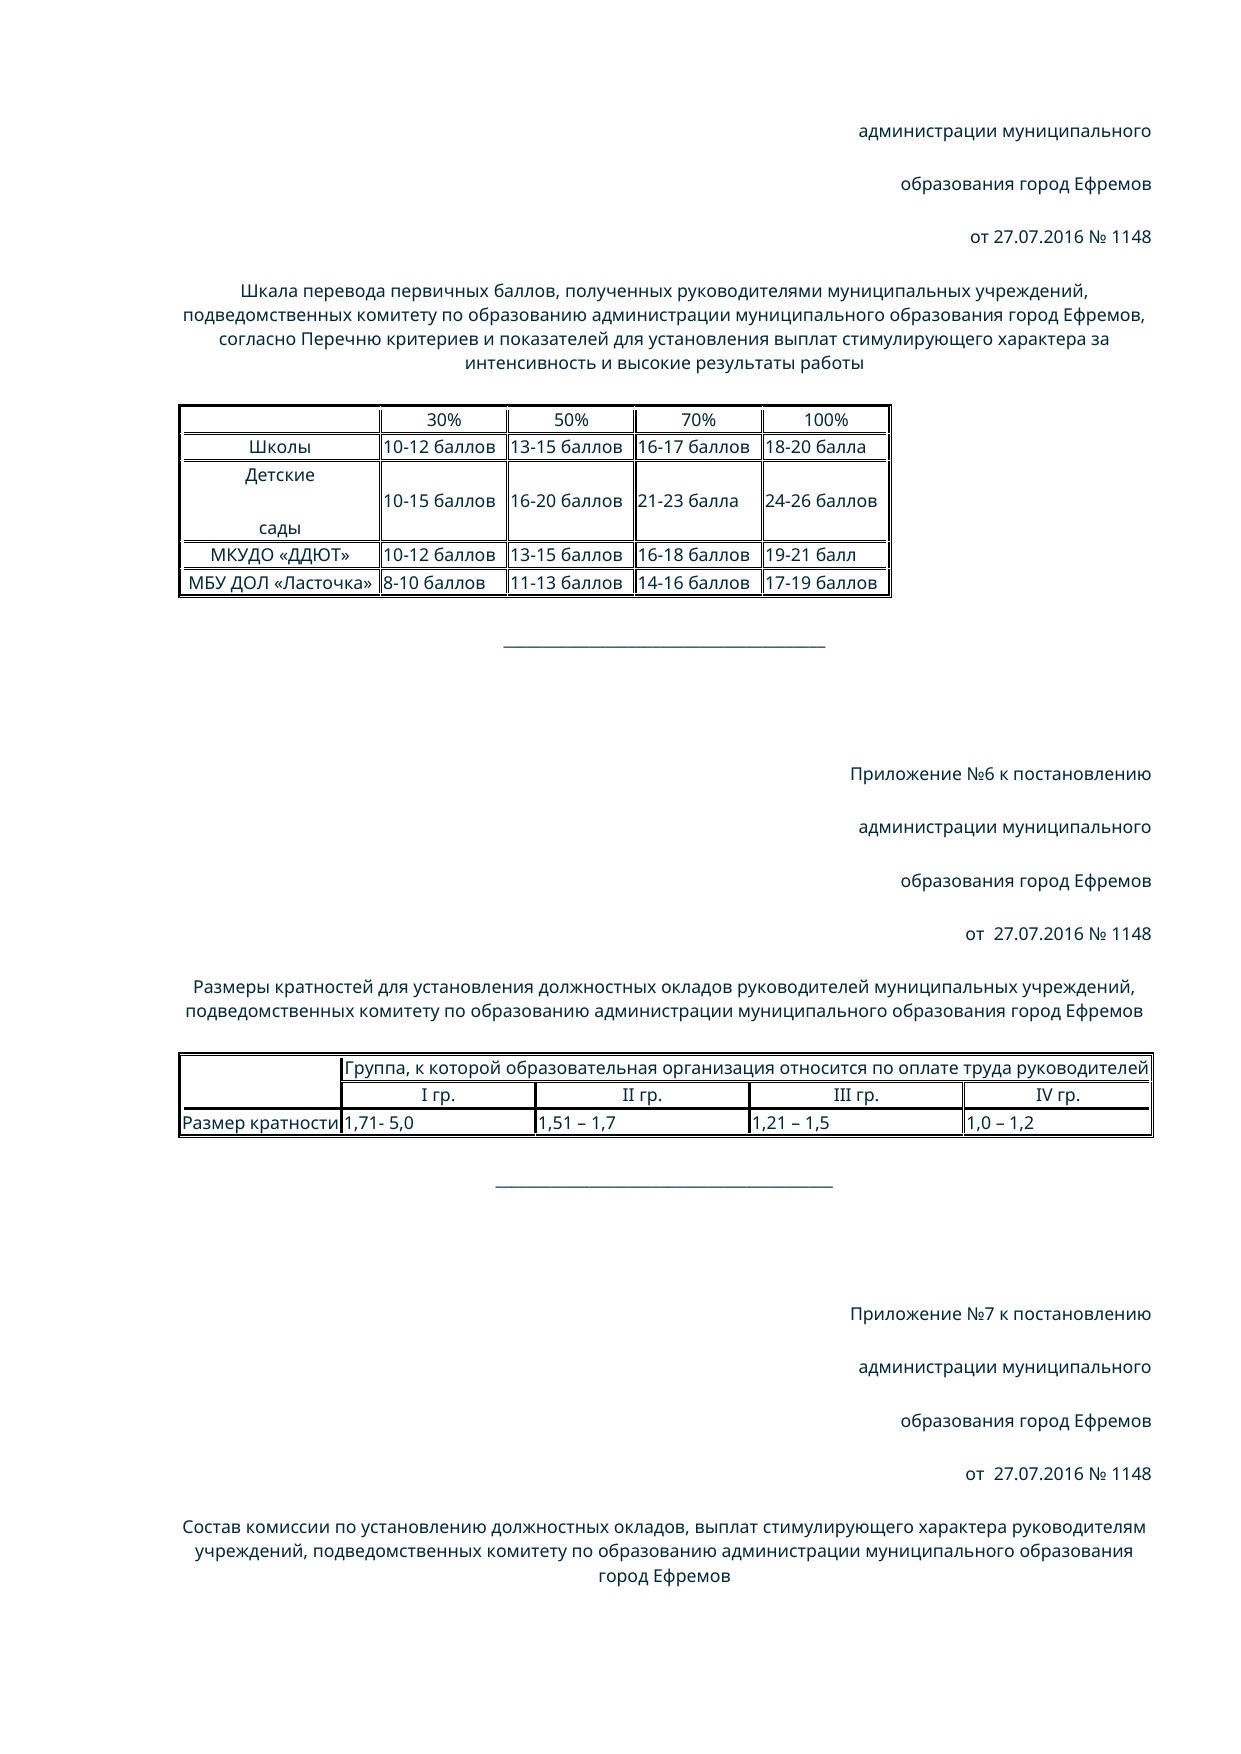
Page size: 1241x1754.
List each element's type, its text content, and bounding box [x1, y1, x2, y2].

table_cell 17-19 баллов [763, 567, 890, 594]
table_cell 10-12 баллов [382, 435, 506, 459]
text образования город Ефремов [177, 1408, 1152, 1432]
table_cell Размер кратности [181, 1107, 341, 1134]
text Шкала перевода первичных баллов, полученных руководителями муниципальных учреждений, подведомственных комитету по образованию администрации муниципального образования город Ефремов, согласно Перечню критериев и показателей для установления выплат стимулирующего характера за интенсивность и высокие результаты работы [177, 278, 1152, 375]
text _________________________________________ [177, 627, 1152, 651]
table_cell 21-23 балла [637, 462, 761, 539]
table_cell 1,51 – 1,7 [535, 1110, 749, 1134]
table_cell 8-10 баллов [381, 570, 508, 594]
table_cell МКУДО «ДДЮТ» [181, 540, 379, 567]
table_cell Школы [181, 431, 379, 459]
table_cell 16-17 баллов [637, 435, 761, 459]
text образования город Ефремов [177, 868, 1152, 892]
table_cell 13-15 баллов [509, 543, 633, 567]
table_header 50% [508, 406, 635, 431]
table_cell 1,71- 5,0 [341, 1110, 535, 1134]
text Состав комиссии по установлению должностных окладов, выплат стимулирующего характера руководителям учреждений, подведомственных комитету по образованию администрации муниципального образования город Ефремов [177, 1515, 1152, 1587]
text Приложение №7 к постановлению [177, 1301, 1152, 1326]
text администрации муниципального [177, 118, 1152, 142]
table_cell 10-12 баллов [382, 543, 506, 567]
table_header 100% [763, 407, 888, 431]
table_header 30% [381, 407, 508, 431]
table_header [181, 1056, 341, 1107]
table_header Группа, к которой образовательная организация относится по оплате труда руководителей [341, 1056, 1151, 1079]
table_cell 11-13 баллов [508, 567, 635, 594]
table_cell МБУ ДОЛ «Ласточка» [180, 567, 381, 594]
table_cell 10-15 баллов [382, 462, 506, 539]
table_cell III гр. [751, 1083, 962, 1107]
table_cell 1,0 – 1,2 [964, 1107, 1151, 1134]
table_cell I гр. [343, 1083, 534, 1107]
table_cell 13-15 баллов [509, 435, 633, 459]
table_cell 19-21 балл [764, 540, 889, 567]
table_cell IV гр. [965, 1080, 1151, 1107]
text от 27.07.2016 № 1148 [177, 225, 1152, 249]
table_cell II гр. [537, 1083, 748, 1107]
table_cell 24-26 баллов [763, 459, 890, 539]
text Размеры кратностей для установления должностных окладов руководителей муниципальных учреждений, подведомственных комитету по образованию администрации муниципального образования город Ефремов [177, 975, 1152, 1023]
text Приложение №6 к постановлению [177, 761, 1152, 786]
table_header [181, 407, 381, 431]
table_cell 14-16 баллов [635, 570, 762, 594]
text от 27.07.2016 № 1148 [177, 921, 1152, 946]
text от 27.07.2016 № 1148 [177, 1461, 1152, 1486]
table_header 70% [635, 407, 762, 431]
table_cell 16-20 баллов [509, 462, 633, 539]
text образования город Ефремов [177, 171, 1152, 196]
table_cell 16-18 баллов [637, 543, 761, 567]
table_cell 1,21 – 1,5 [749, 1110, 964, 1134]
table_cell 18-20 балла [764, 431, 889, 459]
text администрации муниципального [177, 1355, 1152, 1379]
text ___________________________________________ [177, 1167, 1152, 1191]
table_cell Детские сады [180, 459, 381, 539]
text администрации муниципального [177, 815, 1152, 839]
